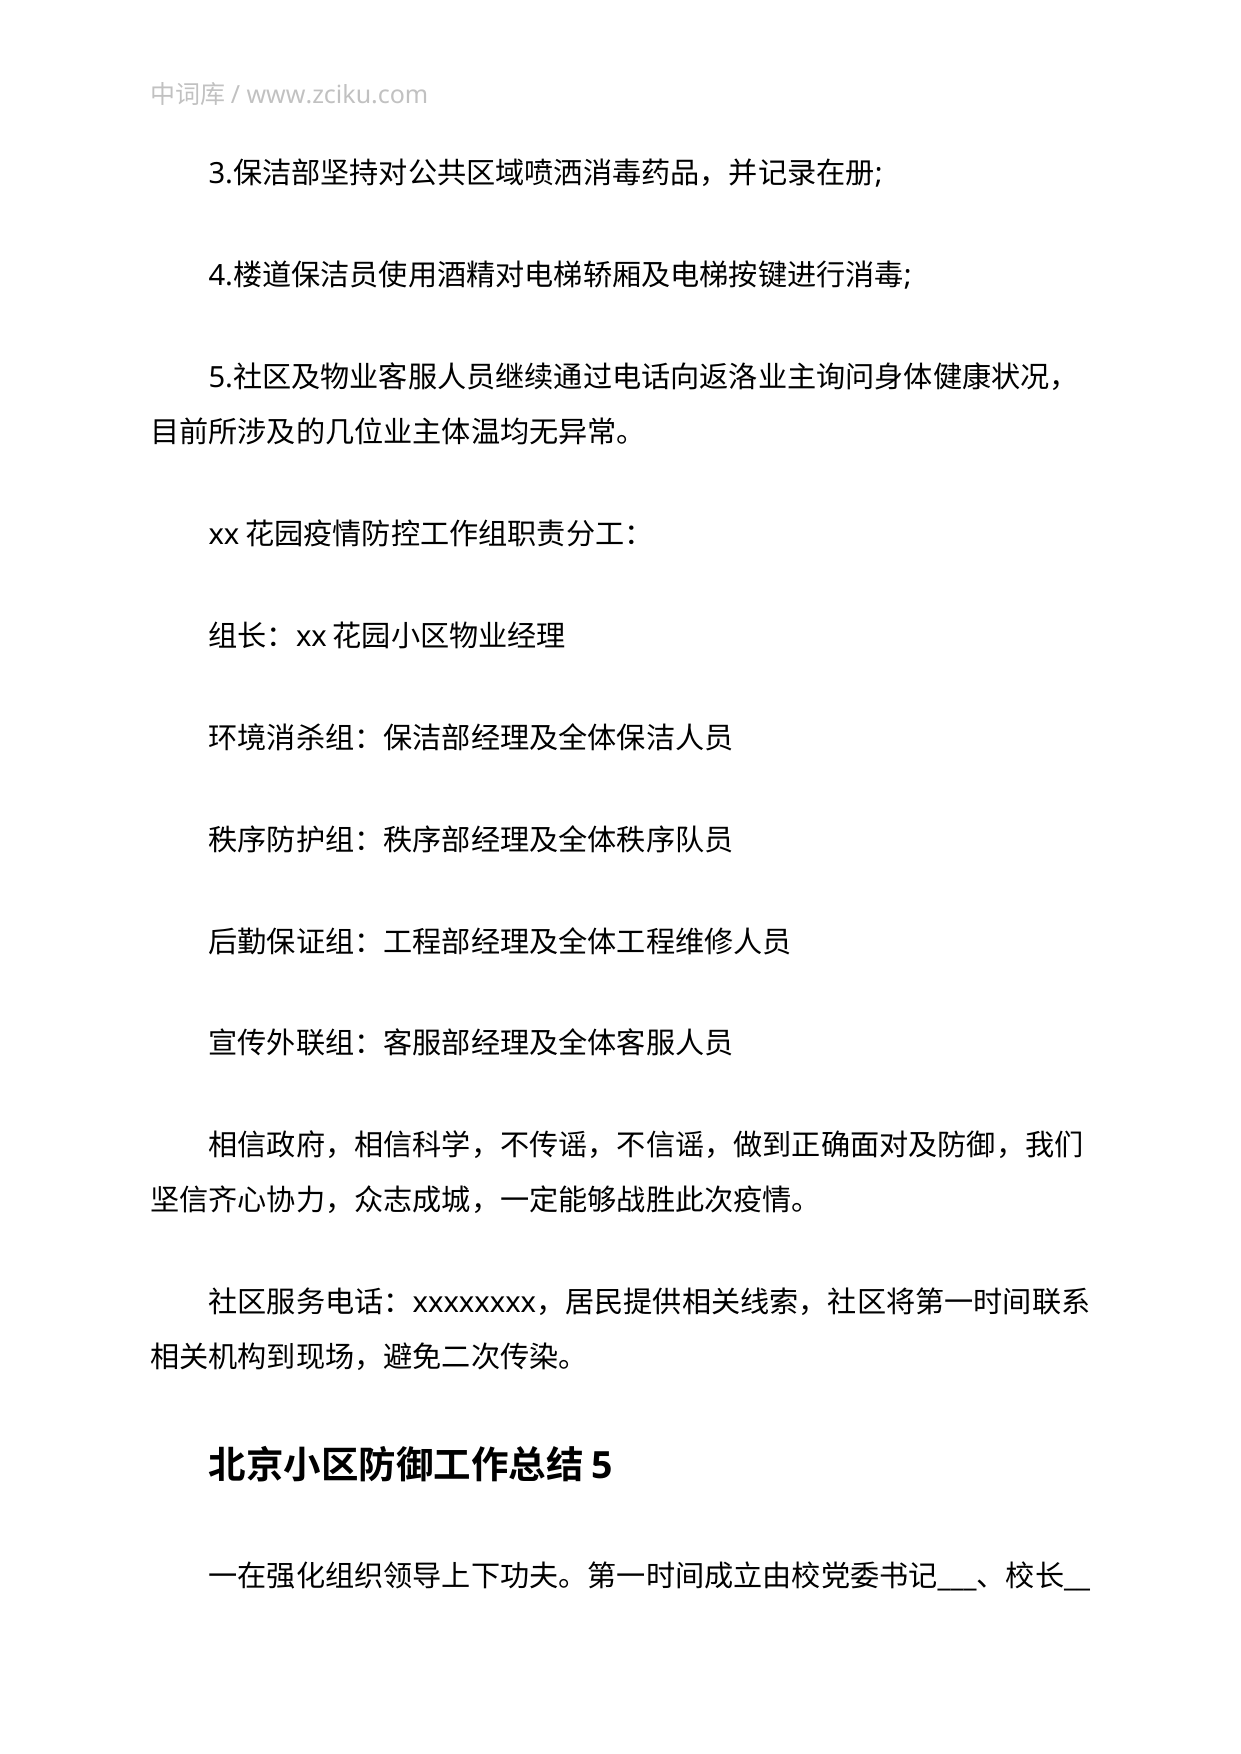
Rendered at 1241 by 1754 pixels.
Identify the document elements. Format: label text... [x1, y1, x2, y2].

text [150, 1553, 1090, 1595]
text 社区服务电话：xxxxxxxx，居民提供相关线索，社区将第一时间联系相关机构到现场，避免二次传染。 [150, 1278, 1090, 1376]
text 北京小区防御工作总结5 [150, 1435, 1090, 1490]
text 后勤保证组：工程部经理及全体工程维修人员 [150, 918, 1090, 961]
text 秩序防护组：秩序部经理及全体秩序队员 [150, 816, 1090, 859]
text 相信政府，相信科学，不传谣，不信谣，做到正确面对及防御，我们坚信齐心协力，众志成城，一定能够战胜此次疫情。 [150, 1122, 1090, 1219]
text xx花园疫情防控工作组职责分工： [150, 511, 1090, 553]
text 组长：xx花园小区物业经理 [150, 613, 1090, 655]
text 5.社区及物业客服人员继续通过电话向返洛业主询问身体健康状况，目前所涉及的几位业主体温均无异常。 [150, 354, 1090, 451]
text 环境消杀组：保洁部经理及全体保洁人员 [150, 715, 1090, 757]
text 4.楼道保洁员使用酒精对电梯轿厢及电梯按键进行消毒; [150, 252, 1090, 294]
text 3.保洁部坚持对公共区域喷洒消毒药品，并记录在册; [150, 150, 1090, 192]
text 宣传外联组：客服部经理及全体客服人员 [150, 1020, 1090, 1062]
